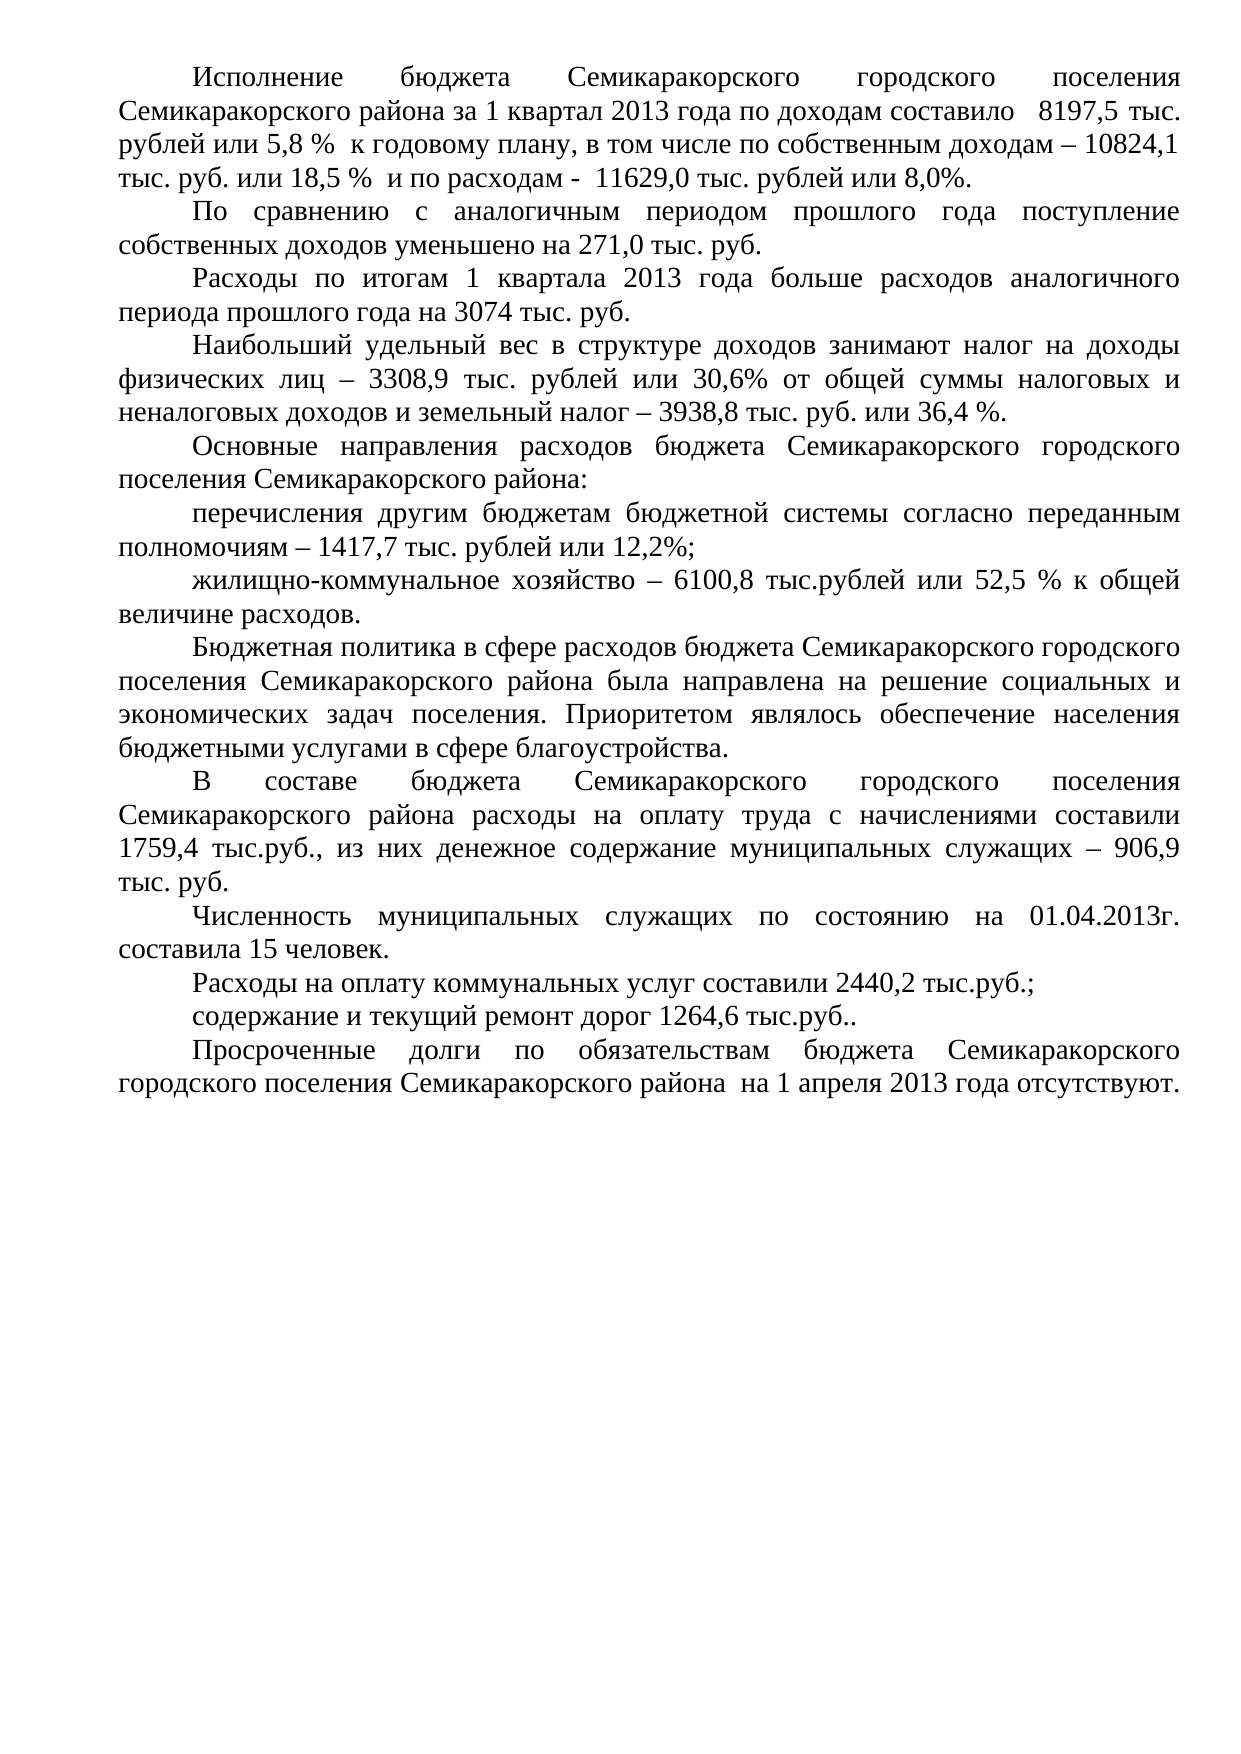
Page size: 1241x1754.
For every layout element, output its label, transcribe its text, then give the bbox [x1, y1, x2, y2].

text жилищно-коммунальное хозяйство – 6100,8 тыс.рублей или 52,5 % к общей величине расходов. [118, 562, 1181, 629]
text Просроченные долги по обязательствам бюджета Семикаракорского городского поселения Семикаракорского района на 1 апреля 2013 года отсутствуют. [118, 1032, 1181, 1099]
text Численность муниципальных служащих по состоянию на 01.04.2013г. составила 15 человек. [118, 898, 1181, 965]
text Исполнение бюджета Семикаракорского городского поселения Семикаракорского района за 1 квартал 2013 года по доходам составило 8197,5 тыс. рублей или 5,8 % к годовому плану, в том числе по собственным доходам – 10824,1 тыс. руб. или 18,5 % и по расходам - 11629,0 тыс. рублей или 8,0%. [118, 59, 1181, 193]
text Наибольший удельный вес в структуре доходов занимают налог на доходы физических лиц – 3308,9 тыс. рублей или 30,6% от общей суммы налоговых и неналоговых доходов и земельный налог – 3938,8 тыс. руб. или 36,4 %. [118, 327, 1181, 428]
text Расходы по итогам 1 квартала 2013 года больше расходов аналогичного периода прошлого года на 3074 тыс. руб. [118, 260, 1181, 327]
text Бюджетная политика в сфере расходов бюджета Семикаракорского городского поселения Семикаракорского района была направлена на решение социальных и экономических задач поселения. Приоритетом являлось обеспечение населения бюджетными услугами в сфере благоустройства. [118, 629, 1181, 763]
text В составе бюджета Семикаракорского городского поселения Семикаракорского района расходы на оплату труда с начислениями составили 1759,4 тыс.руб., из них денежное содержание муниципальных служащих – 906,9 тыс. руб. [118, 763, 1181, 898]
text Основные направления расходов бюджета Семикаракорского городского поселения Семикаракорского района: [118, 428, 1181, 495]
text Расходы на оплату коммунальных услуг составили 2440,2 тыс.руб.; [118, 965, 1181, 998]
text перечисления другим бюджетам бюджетной системы согласно переданным полномочиям – 1417,7 тыс. рублей или 12,2%; [118, 495, 1181, 562]
text По сравнению с аналогичным периодом прошлого года поступление собственных доходов уменьшено на 271,0 тыс. руб. [118, 193, 1181, 260]
text содержание и текущий ремонт дорог 1264,6 тыс.руб.. [118, 998, 1181, 1032]
